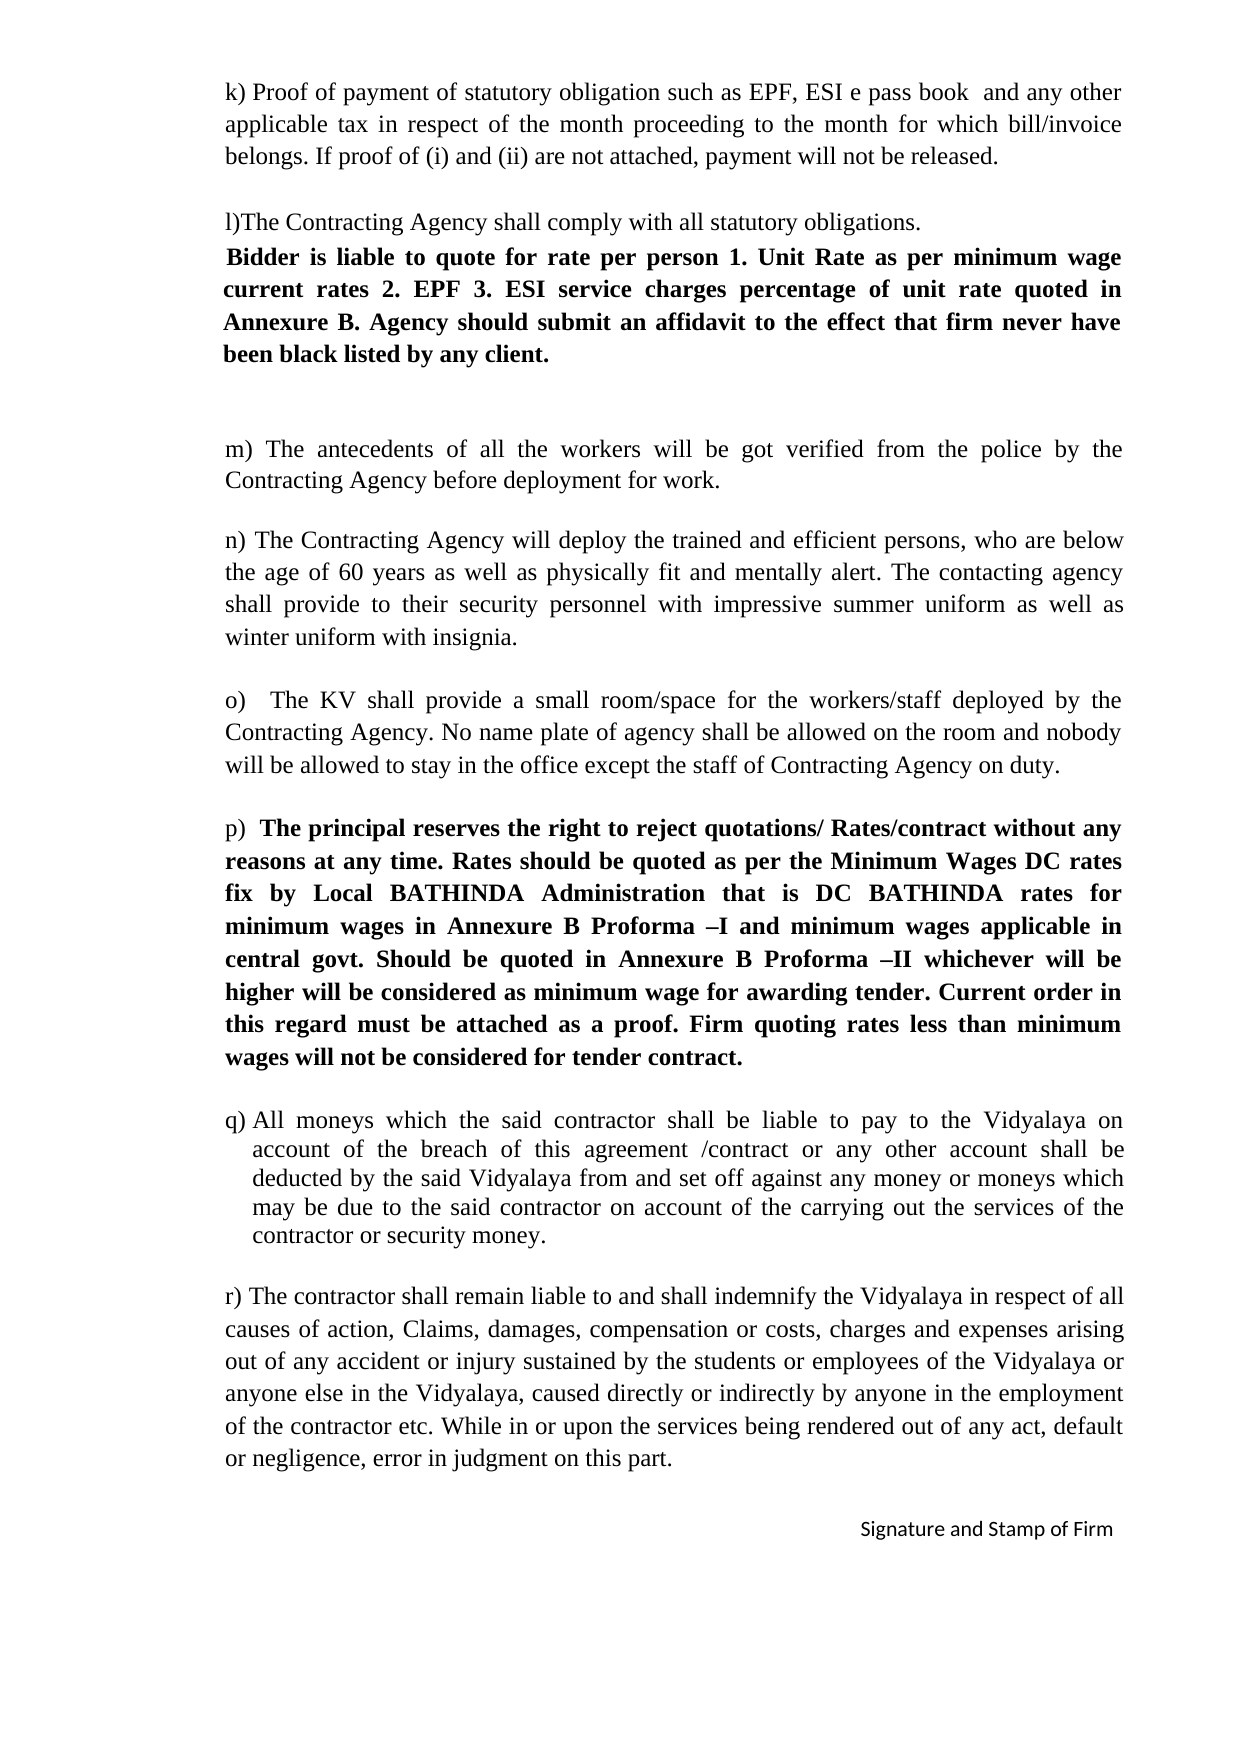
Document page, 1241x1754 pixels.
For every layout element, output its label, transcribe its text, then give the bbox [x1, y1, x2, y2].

list The principal reserves the right to reject quotations/ Rates/contract without any reasons at any time. Rates should be quoted as per the Minimum Wages DC rates fix by Local BATHINDA Administration that is DC BATHINDA rates for minimum wages in Annexure B Proforma –I and minimum wages applicable in central govt. Should be quoted in Annexure B Proforma –II whichever will be higher will be considered as minimum wage for awarding tender. Current order in this regard must be attached as a proof. Firm quoting rates less than minimum wages will not be considered for tender contract. [225, 813, 1123, 1071]
list The Contracting Agency shall comply with all statutory obligations. [225, 207, 1125, 236]
list Proof of payment of statutory obligation such as EPF, ESI e pass book and any other applicable tax in respect of the month proceeding to the month for which bill/invoice belongs. If proof of (i) and (ii) are not attached, payment will not be released. [225, 77, 1123, 170]
list The contractor shall remain liable to and shall indemnify the Vidyalaya in respect of all causes of action, Claims, damages, compensation or costs, charges and expenses arising out of any accident or injury sustained by the students or employees of the Vidyalaya or anyone else in the Vidyalaya, caused directly or indirectly by anyone in the employment of the contractor etc. While in or upon the services being rendered out of any act, default or negligence, error in judgment on this part. [225, 1281, 1125, 1472]
text Signature and Stamp of Firm [860, 1515, 1125, 1541]
list All moneys which the said contractor shall be liable to pay to the Vidyalaya on account of the breach of this agreement /contract or any other account shall be deducted by the said Vidyalaya from and set off against any money or moneys which may be due to the said contractor on account of the carrying out the services of the contractor or security money. [225, 1106, 1125, 1249]
list The Contracting Agency will deploy the trained and efficient persons, who are below the age of 60 years as well as physically fit and mentally alert. The contacting agency shall provide to their security personnel with impressive summer uniform as well as winter uniform with insignia. [225, 525, 1125, 651]
text Bidder is liable to quote for rate per person 1. Unit Rate as per minimum wage current rates 2. EPF 3. ESI service charges percentage of unit rate quoted in Annexure B. Agency should submit an affidavit to the effect that firm never have been black listed by any client. [223, 242, 1123, 368]
text m) The antecedents of all the workers will be got verified from the police by the Contracting Agency before deployment for work. [225, 434, 1125, 494]
list The KV shall provide a small room/space for the workers/staff deployed by the Contracting Agency. No name plate of agency shall be allowed on the room and nobody will be allowed to stay in the office except the staff of Contracting Agency on duty. [225, 685, 1123, 779]
